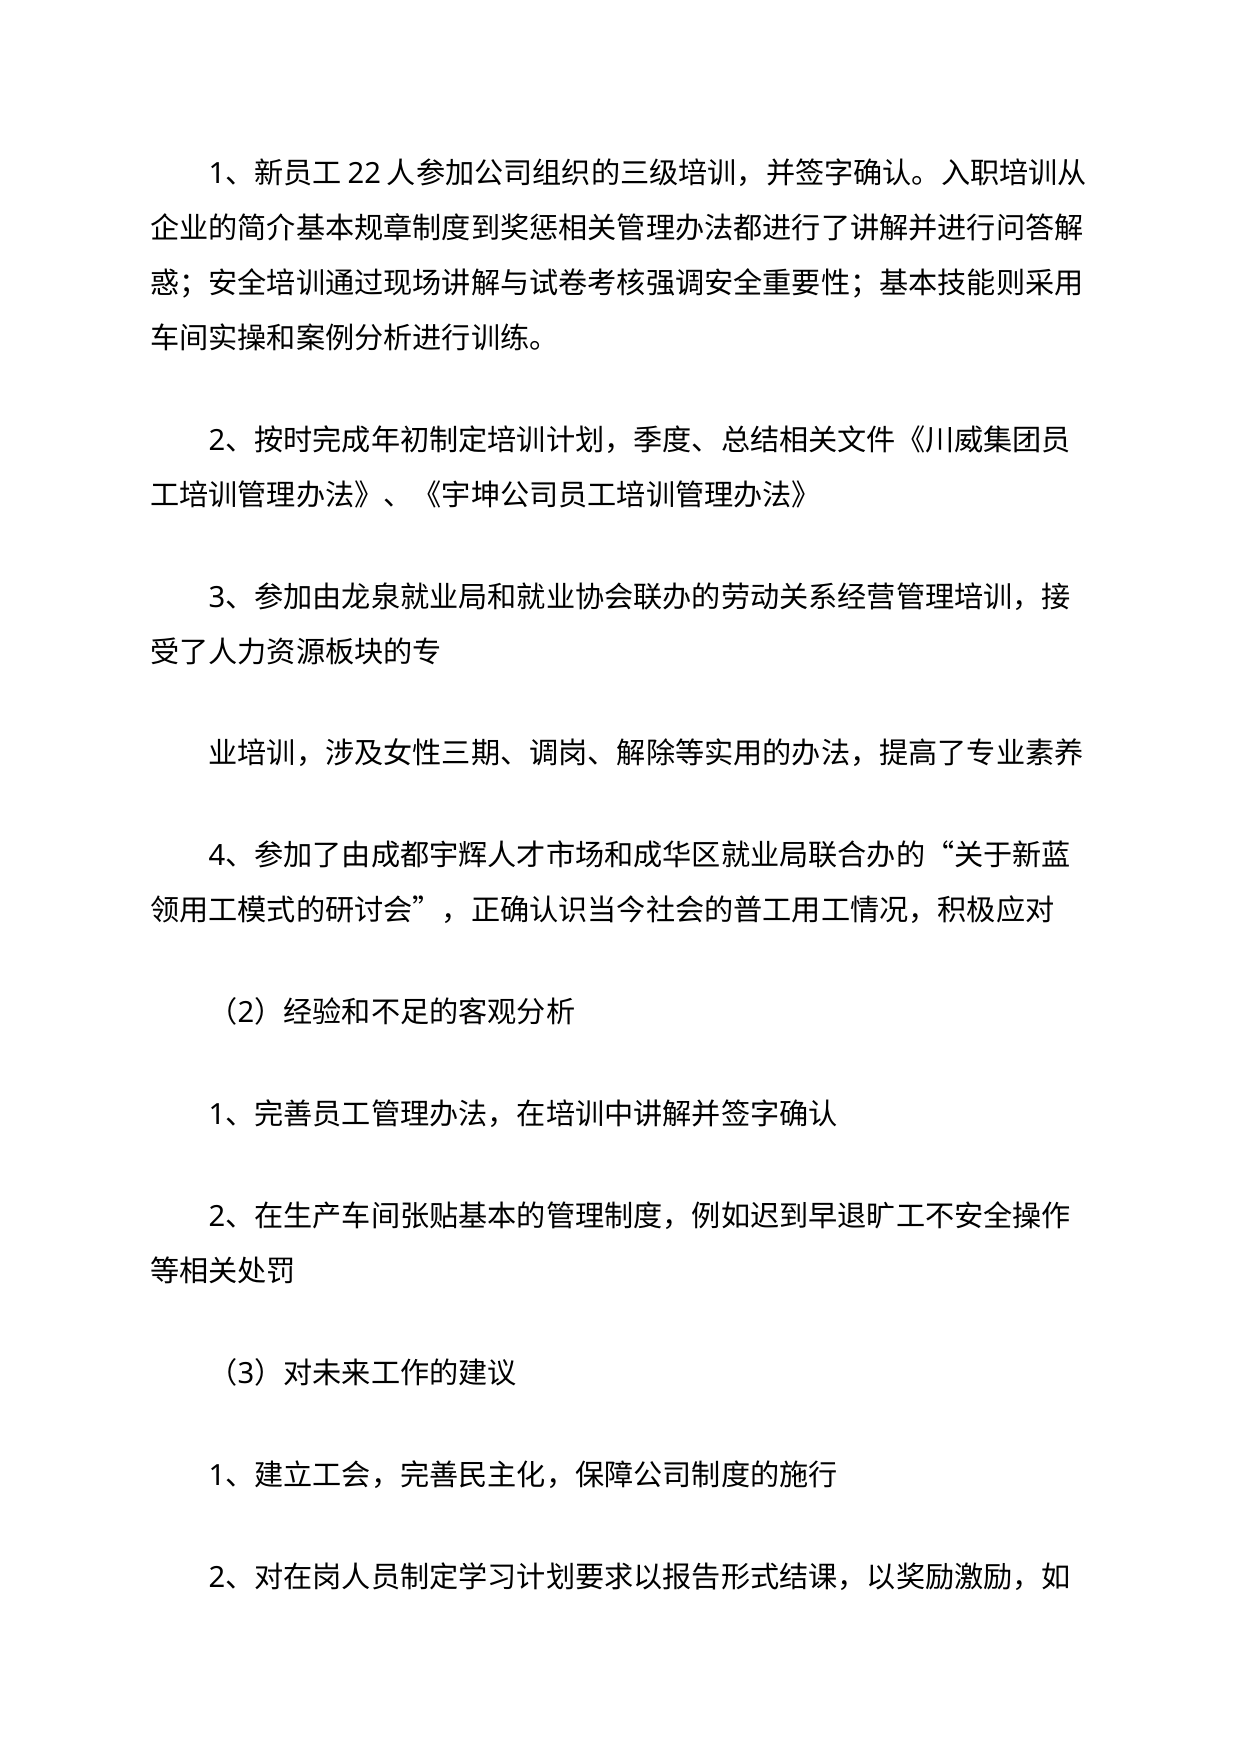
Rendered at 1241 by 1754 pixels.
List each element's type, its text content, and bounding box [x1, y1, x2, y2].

text 2、在生产车间张贴基本的管理制度，例如迟到早退旷工不安全操作等相关处罚 [150, 1193, 1090, 1290]
text 3、参加由龙泉就业局和就业协会联办的劳动关系经营管理培训，接受了人力资源板块的专 [150, 573, 1090, 671]
text 业培训，涉及女性三期、调岗、解除等实用的办法，提高了专业素养 [150, 730, 1090, 772]
text 1、新员工22人参加公司组织的三级培训，并签字确认。入职培训从企业的简介基本规章制度到奖惩相关管理办法都进行了讲解并进行问答解惑；安全培训通过现场讲解与试卷考核强调安全重要性；基本技能则采用车间实操和案例分析进行训练。 [150, 150, 1090, 357]
text 1、建立工会，完善民主化，保障公司制度的施行 [150, 1451, 1090, 1494]
text 1、完善员工管理办法，在培训中讲解并签字确认 [150, 1091, 1090, 1133]
text 2、按时完成年初制定培训计划，季度、总结相关文件《川威集团员工培训管理办法》、《宇坤公司员工培训管理办法》 [150, 417, 1090, 514]
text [150, 1553, 1090, 1596]
text 4、参加了由成都宇辉人才市场和成华区就业局联合办的“关于新蓝领用工模式的研讨会”，正确认识当今社会的普工用工情况，积极应对 [150, 832, 1090, 929]
text （3）对未来工作的建议 [150, 1349, 1090, 1392]
text （2）经验和不足的客观分析 [150, 989, 1090, 1031]
